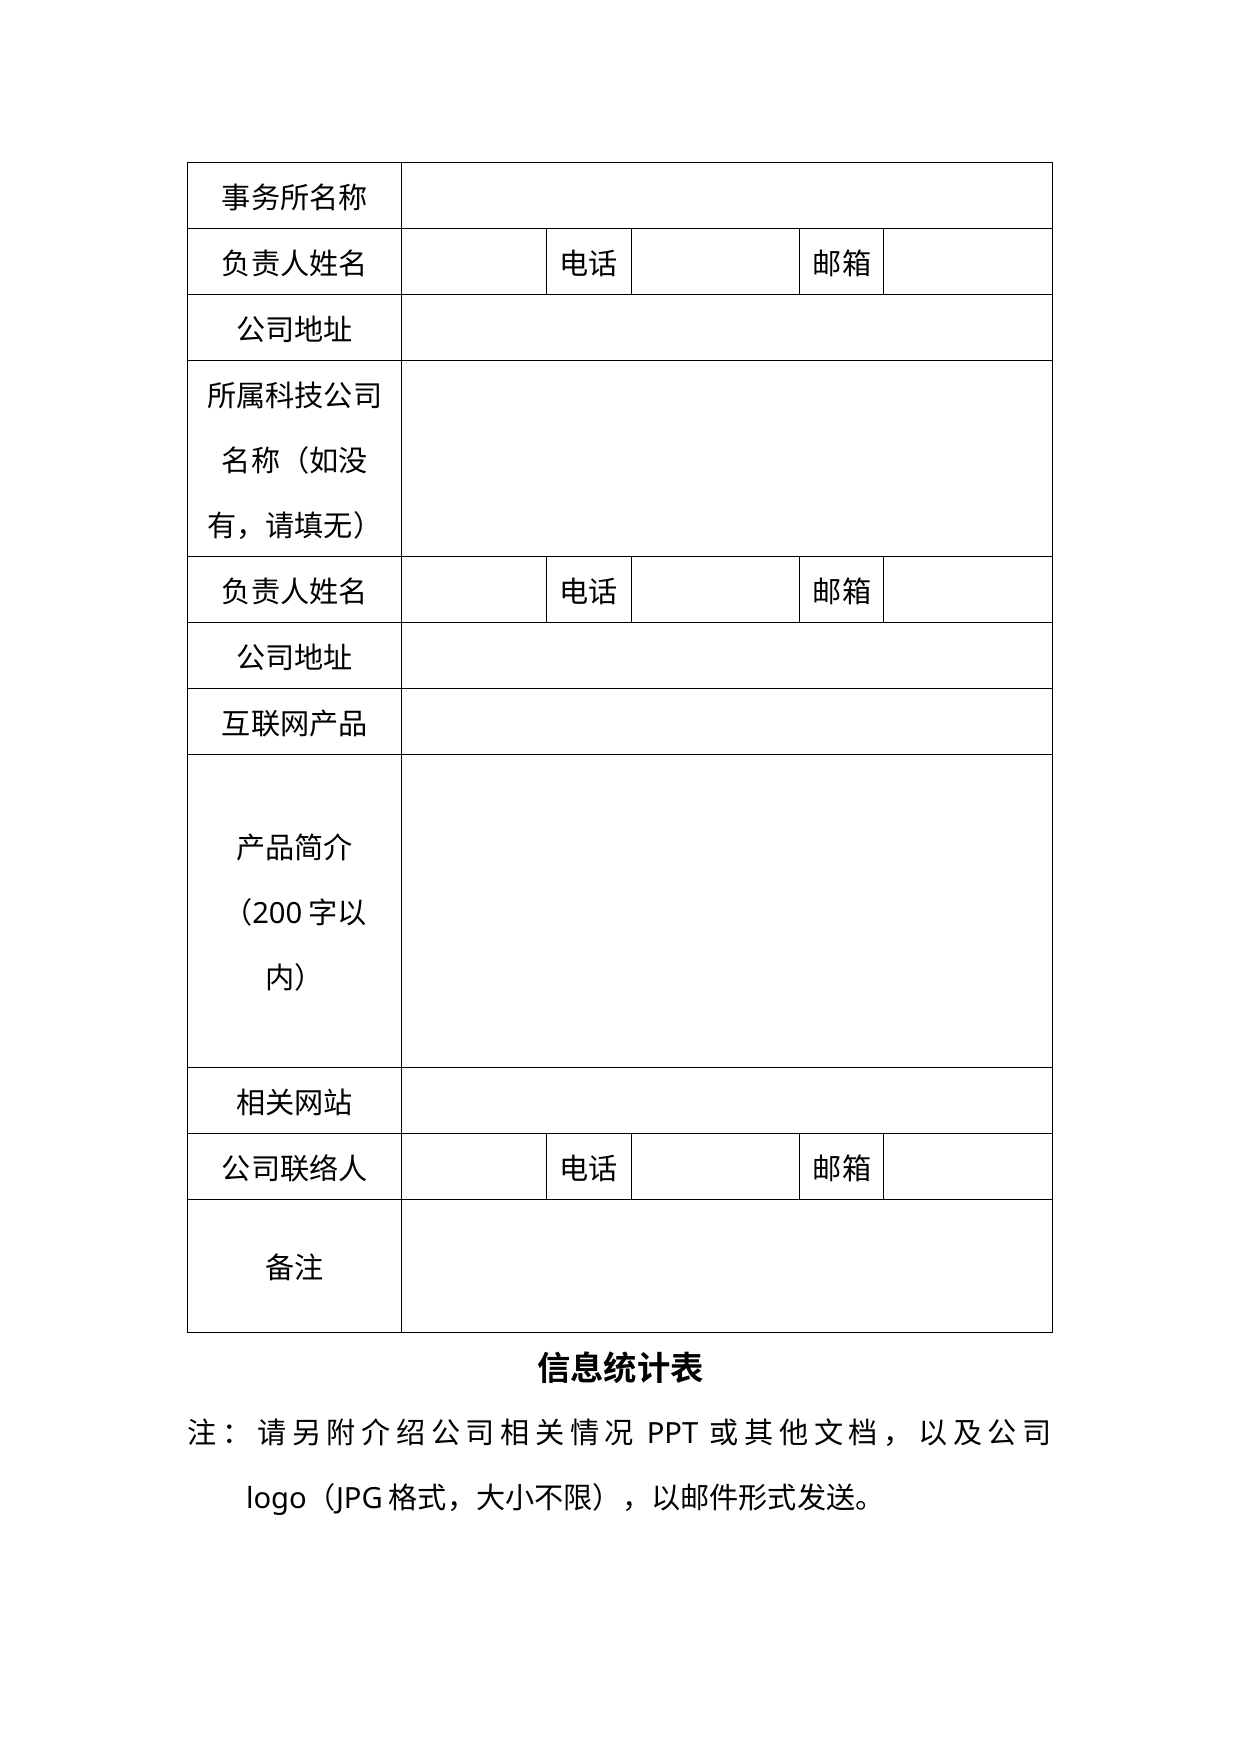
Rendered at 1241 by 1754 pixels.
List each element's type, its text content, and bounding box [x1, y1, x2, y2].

table_cell 负责人姓名 [188, 229, 401, 294]
table_cell 相关网站 [188, 1068, 401, 1133]
text 注：请另附介绍公司相关情况PPT或其他文档，以及公司logo（JPG格式，大小不限），以邮件形式发送。 [187, 1398, 1053, 1528]
table_cell 电话 [547, 229, 631, 294]
table_cell [884, 557, 1052, 622]
table_cell [402, 623, 1052, 688]
table_cell 产品简介 （200字以内） [188, 755, 401, 1067]
table_header 事务所名称 [188, 163, 401, 228]
table_cell [402, 1134, 546, 1199]
table_cell 邮箱 [800, 1134, 883, 1199]
table_header [402, 163, 1052, 228]
table_cell 公司联络人 [188, 1134, 401, 1199]
table_cell [402, 1068, 1052, 1133]
table_cell [402, 689, 1052, 754]
table_cell 邮箱 [800, 557, 883, 622]
text 信息统计表 [187, 1333, 1053, 1398]
table_cell [884, 229, 1052, 294]
table_cell 邮箱 [800, 229, 883, 294]
table_cell 负责人姓名 [188, 557, 401, 622]
table_cell 备注 [188, 1200, 401, 1332]
table_cell 互联网产品 [188, 689, 401, 754]
table_cell 公司地址 [188, 623, 401, 688]
table_cell [632, 557, 799, 622]
table_cell [884, 1134, 1052, 1199]
table_cell [402, 755, 1052, 1067]
table_cell [632, 1134, 799, 1199]
table_cell [402, 361, 1052, 556]
table_cell 公司地址 [188, 295, 401, 360]
table_cell 所属科技公司名称（如没有，请填无） [188, 361, 401, 556]
table_cell [402, 295, 1052, 360]
table_cell [402, 1200, 1052, 1332]
table_cell [632, 229, 799, 294]
table_cell 电话 [547, 1134, 631, 1199]
table_cell [402, 229, 546, 294]
table_cell 电话 [547, 557, 631, 622]
table_cell [402, 557, 546, 622]
